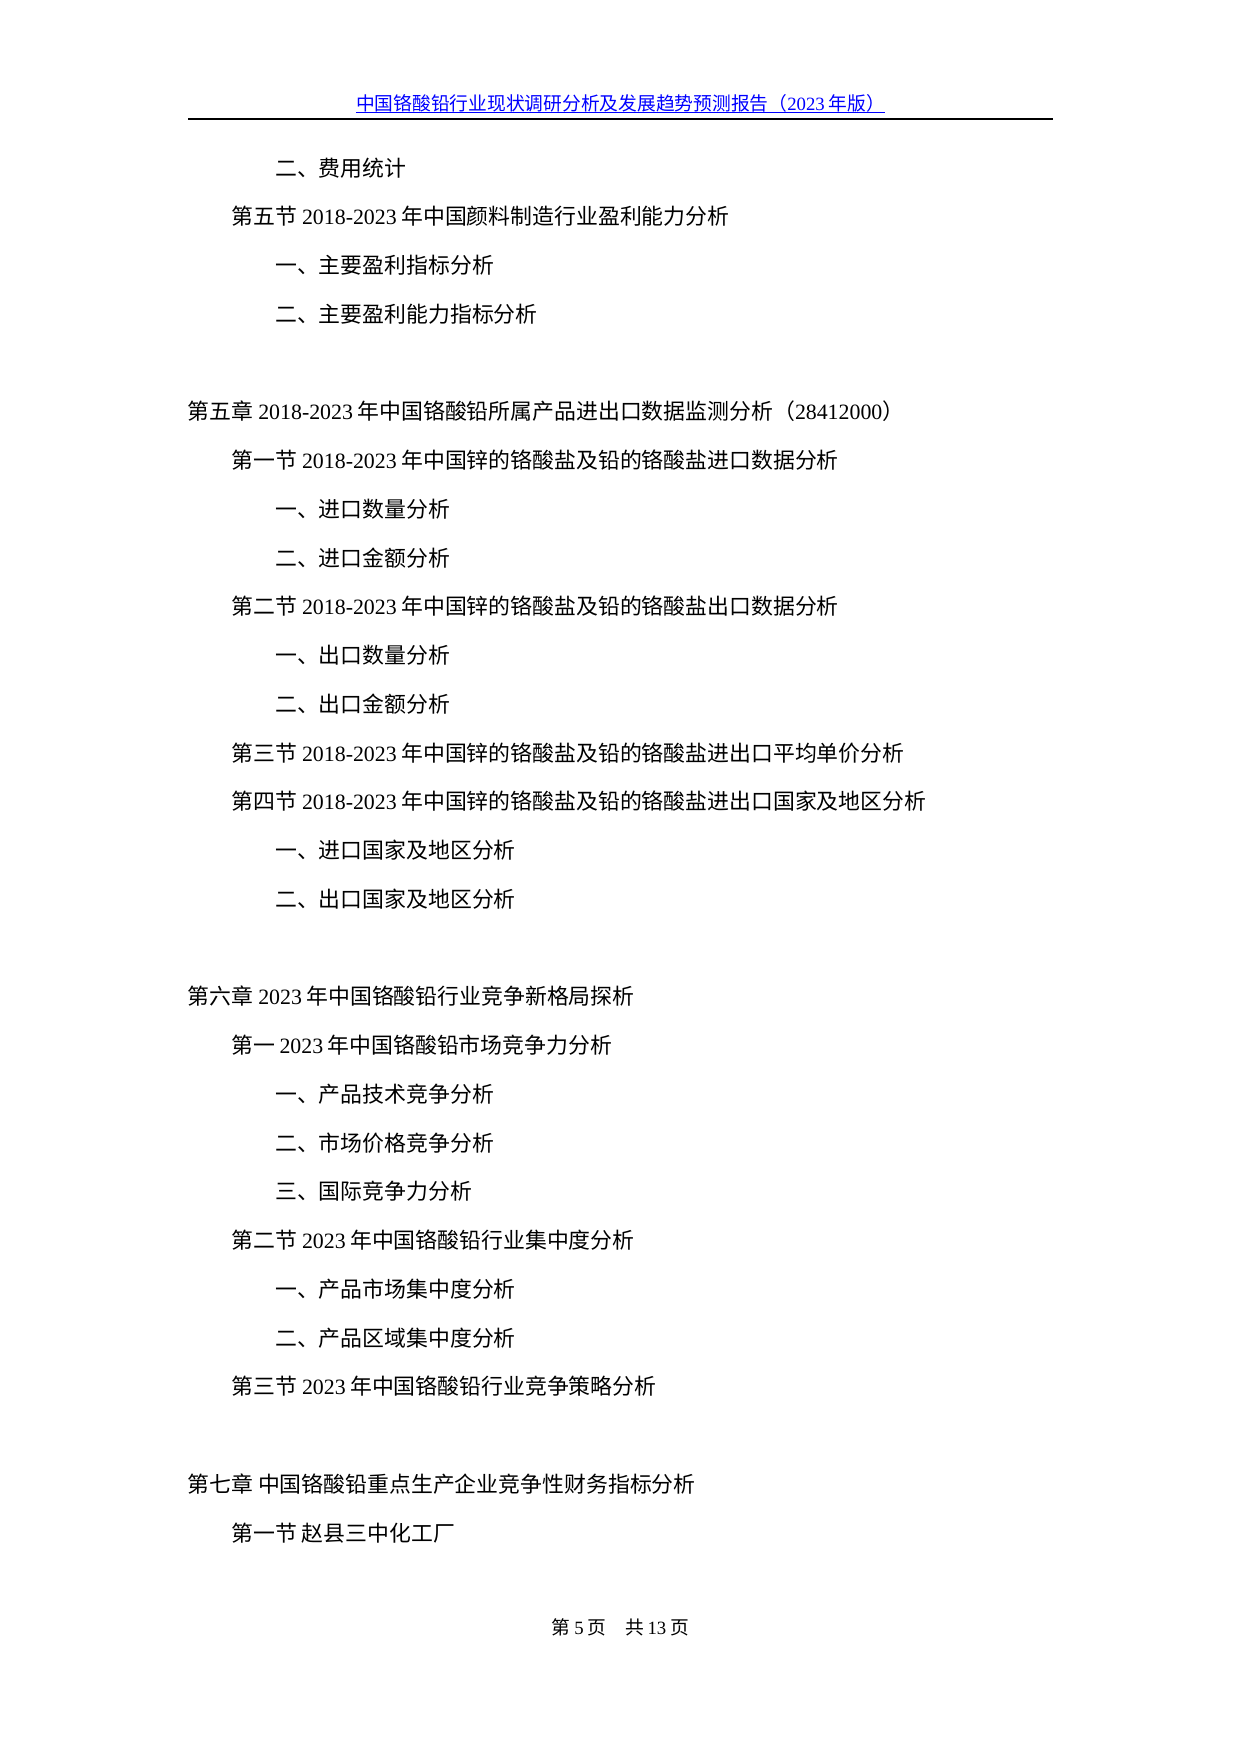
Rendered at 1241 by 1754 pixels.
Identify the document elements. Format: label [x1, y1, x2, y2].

text [187, 150, 1053, 1548]
